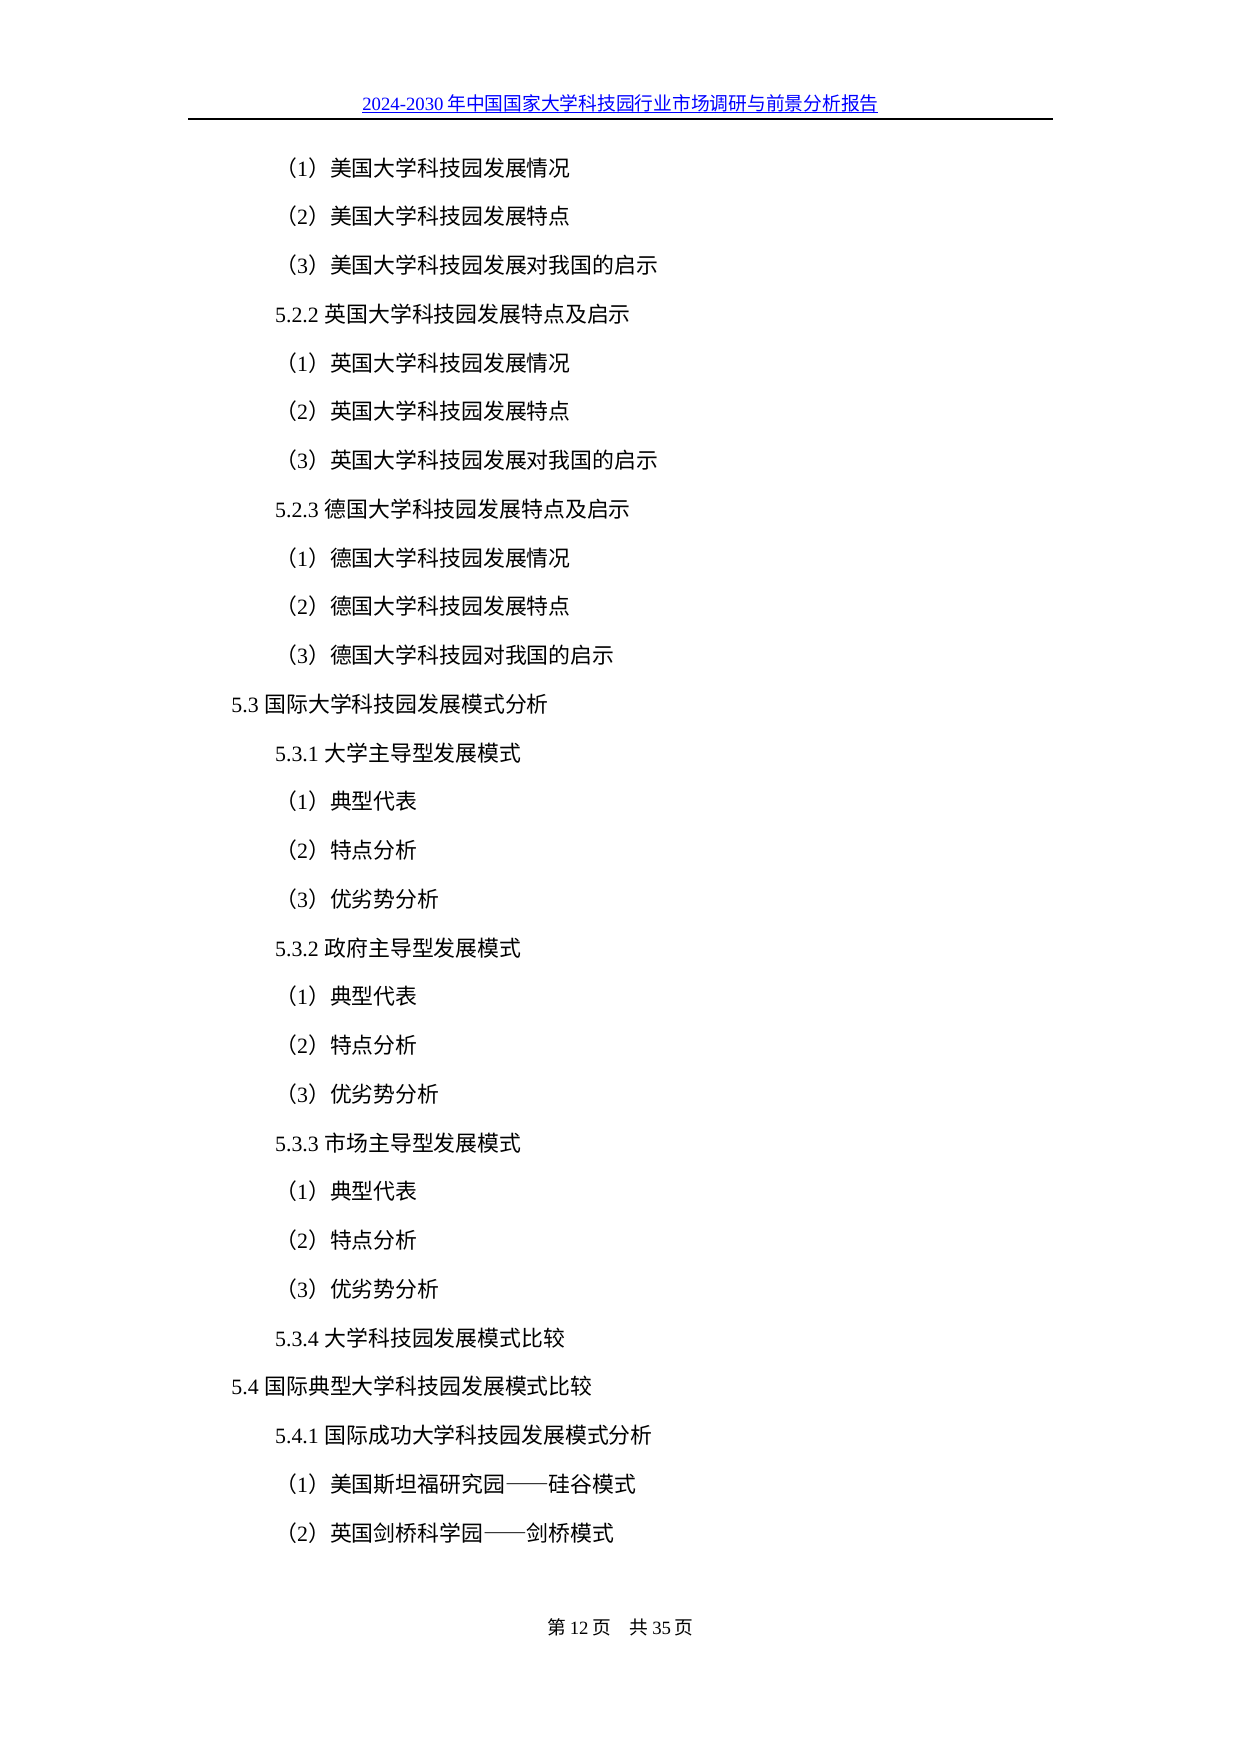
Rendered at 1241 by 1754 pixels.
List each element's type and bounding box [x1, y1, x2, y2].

text [187, 150, 1053, 1548]
